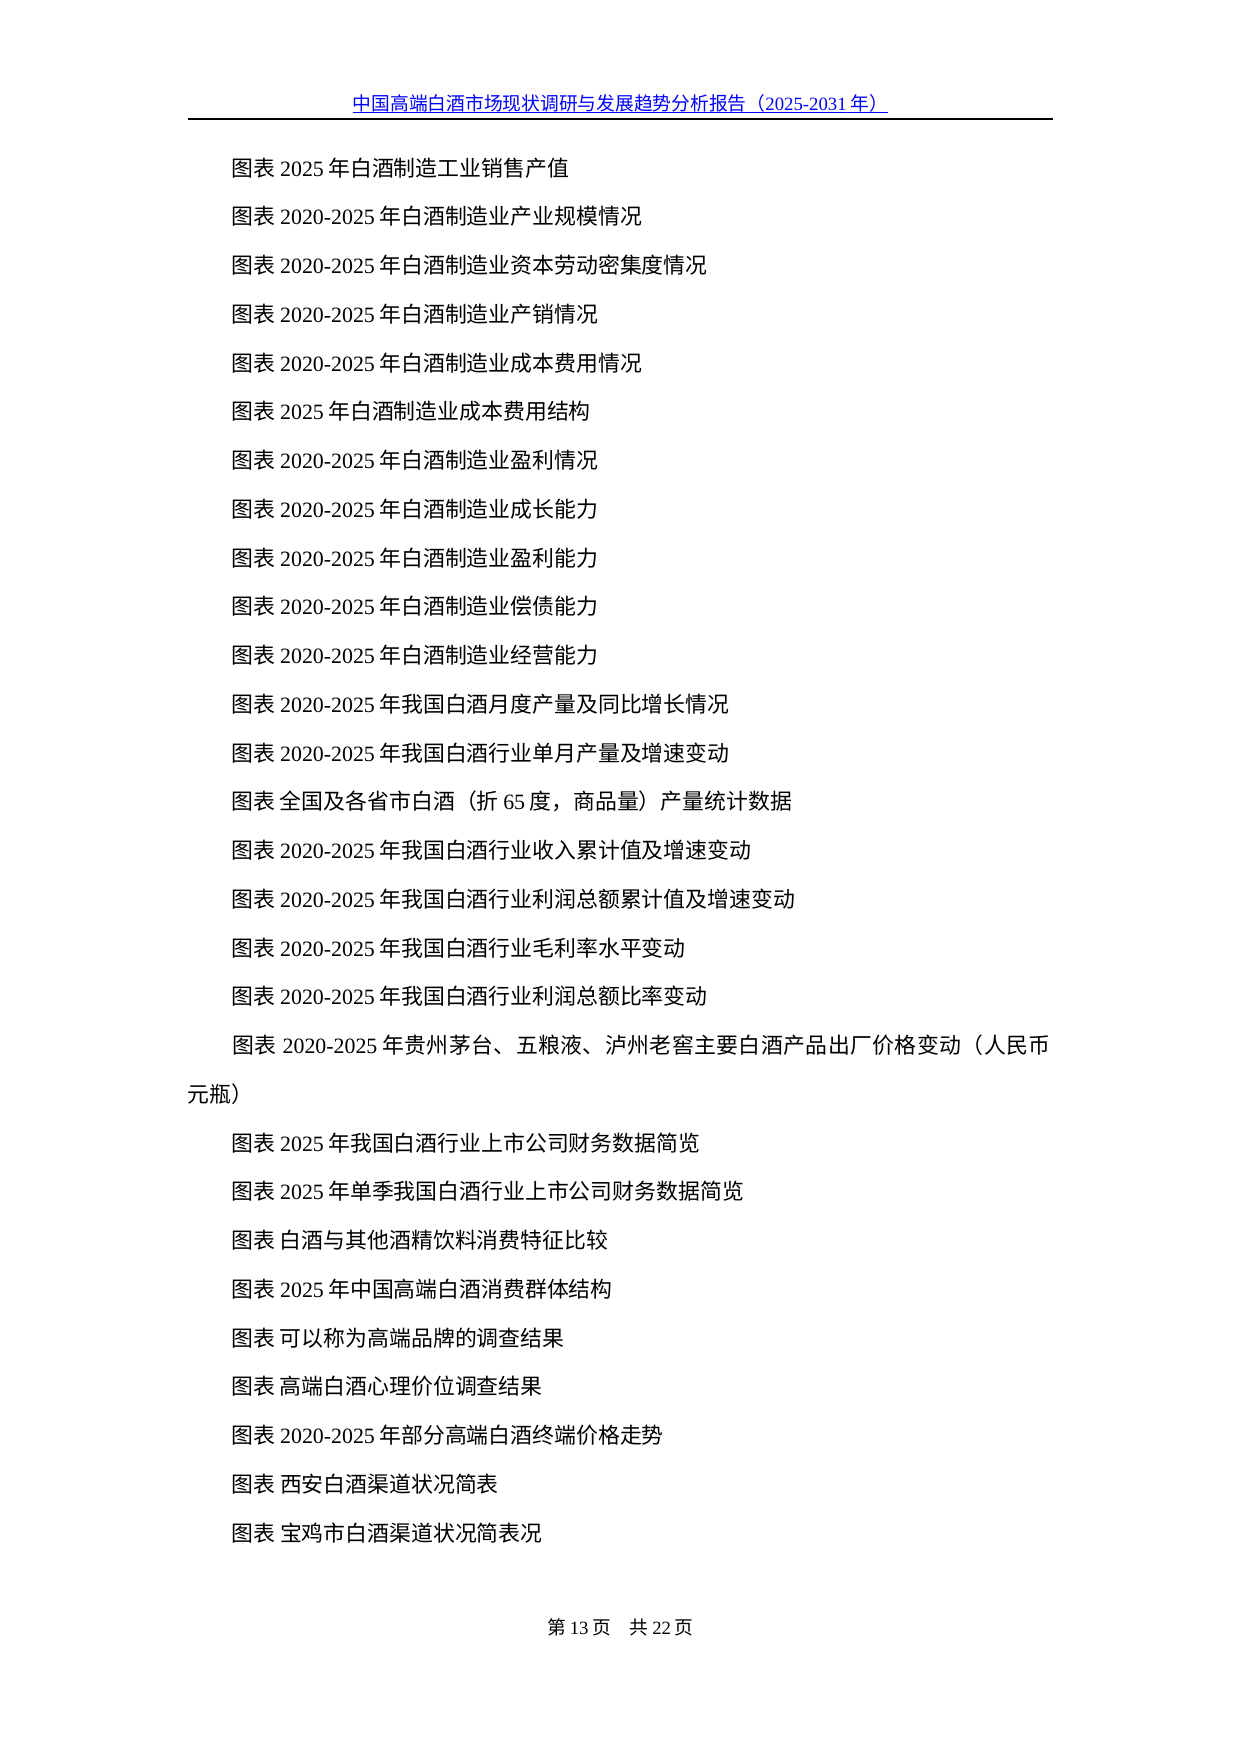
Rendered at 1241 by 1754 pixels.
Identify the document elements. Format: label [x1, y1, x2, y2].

text [187, 150, 1053, 1548]
